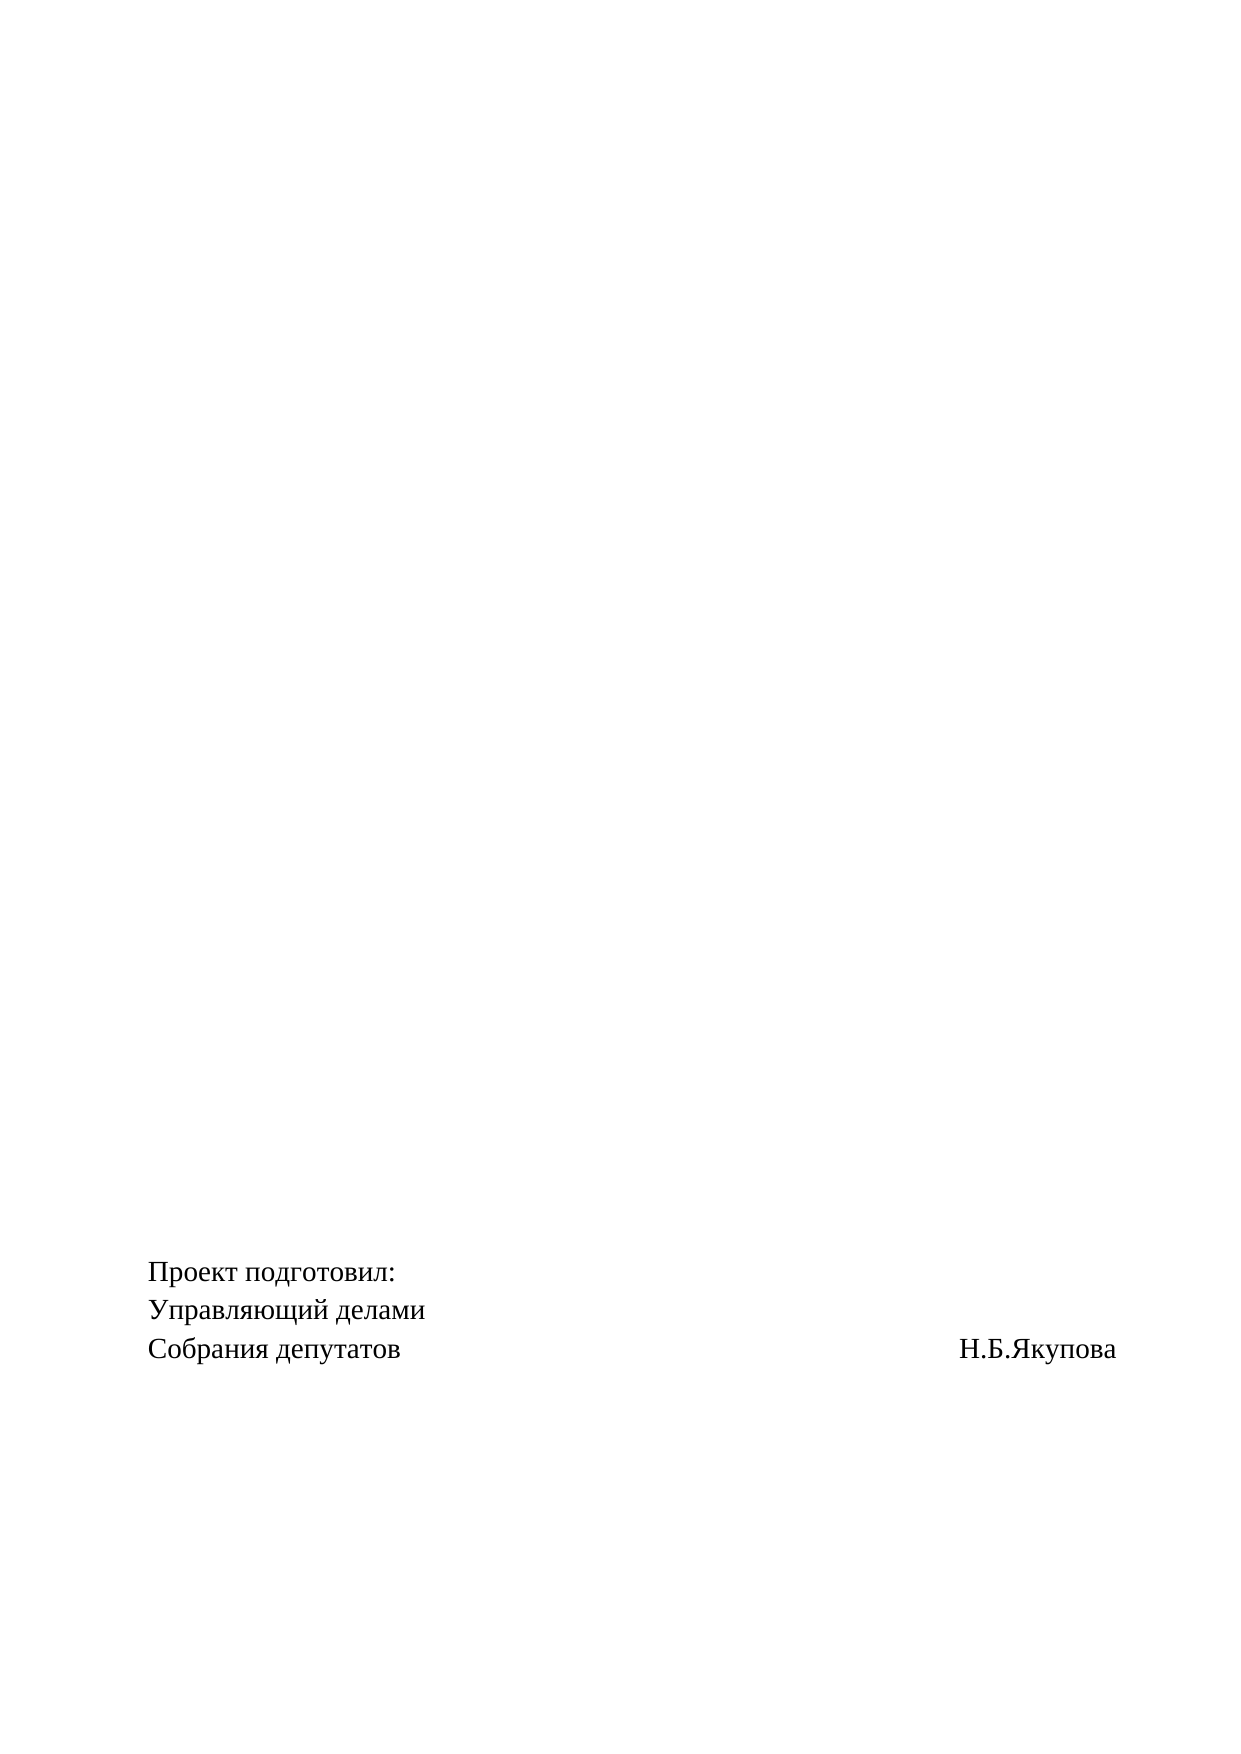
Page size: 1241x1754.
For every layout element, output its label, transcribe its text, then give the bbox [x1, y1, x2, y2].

text Управляющий делами [148, 1292, 1152, 1326]
text Собрания депутатов Н.Б.Якупова [148, 1331, 1152, 1364]
text Проект подготовил: [148, 1254, 1152, 1287]
